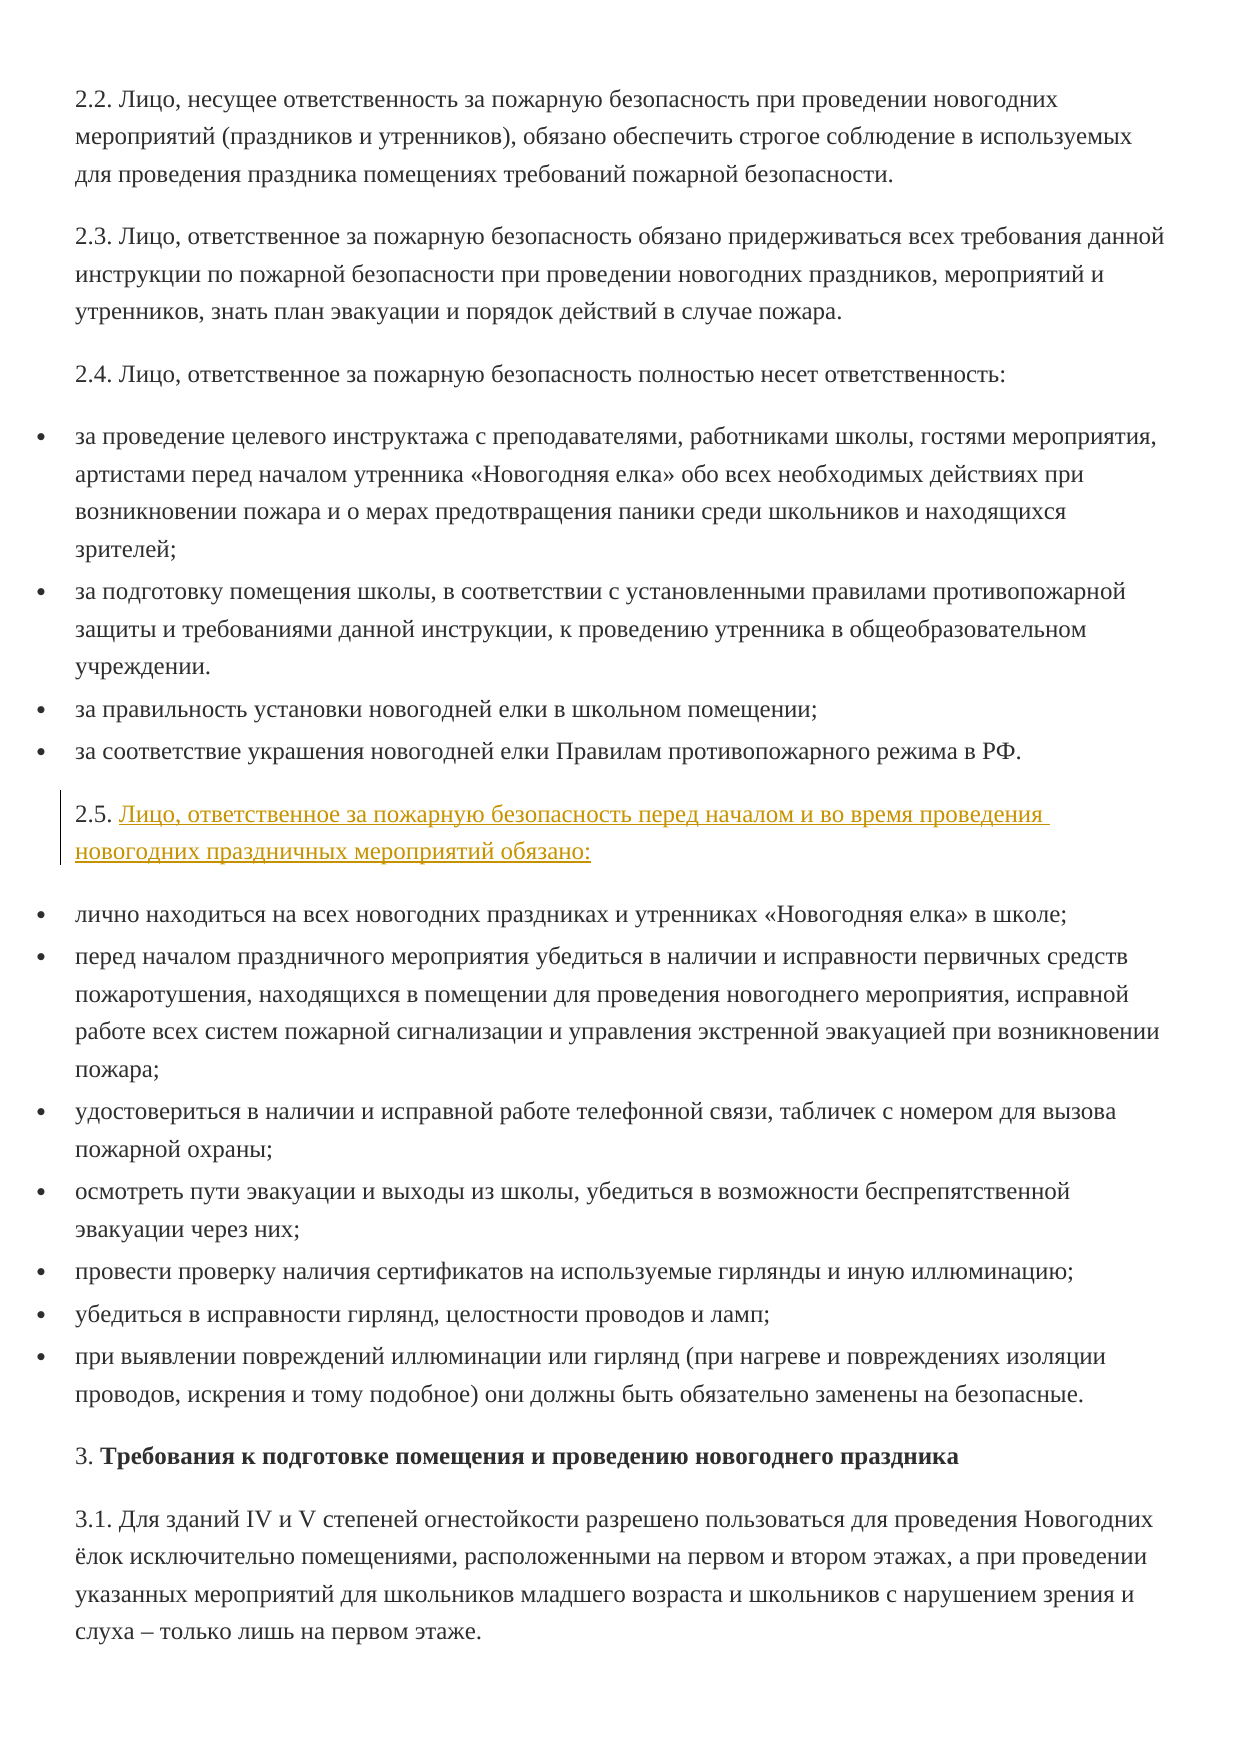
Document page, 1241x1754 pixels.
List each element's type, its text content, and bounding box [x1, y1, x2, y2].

list перед началом праздничного мероприятия убедиться в наличии и исправности первичных средств пожаротушения, находящихся в помещении для проведения новогоднего мероприятия, исправной работе всех систем пожарной сигнализации и управления экстренной эвакуацией при возникновении пожара; [37, 932, 1165, 1082]
list при выявлении повреждений иллюминации или гирлянд (при нагреве и повреждениях изоляции проводов, искрения и тому подобное) они должны быть обязательно заменены на безопасные. [37, 1332, 1165, 1407]
list за проведение целевого инструктажа с преподавателями, работниками школы, гостями мероприятия, артистами перед началом утренника «Новогодняя елка» обо всех необходимых действиях при возникновении пожара и о мерах предотвращения паники среди школьников и находящихся зрителей; [37, 412, 1165, 562]
text 2.4. Лицо, ответственное за пожарную безопасность полностью несет ответственность: [75, 350, 1165, 387]
text 3.1. Для зданий IV и V степеней огнестойкости разрешено пользоваться для проведения Новогодних ёлок исключительно помещениями, расположенными на первом и втором этажах, а при проведении указанных мероприятий для школьников младшего возраста и школьников с нарушением зрения и слуха – только лишь на первом этаже. [75, 1495, 1165, 1645]
text 2.2. Лицо, несущее ответственность за пожарную безопасность при проведении новогодних мероприятий (праздников и утренников), обязано обеспечить строгое соблюдение в используемых для проведения праздника помещениях требований пожарной безопасности. [75, 75, 1165, 187]
list лично находиться на всех новогодних праздниках и утренниках «Новогодняя елка» в школе; [37, 890, 1165, 927]
text 2.5. [75, 790, 1165, 865]
list провести проверку наличия сертификатов на используемые гирлянды и иную иллюминацию; [37, 1247, 1165, 1285]
list за подготовку помещения школы, в соответствии с установленными правилами противопожарной защиты и требованиями данной инструкции, к проведению утренника в общеобразовательном учреждении. [37, 567, 1165, 680]
list осмотреть пути эвакуации и выходы из школы, убедиться в возможности беспрепятственной эвакуации через них; [37, 1167, 1165, 1242]
text 2.3. Лицо, ответственное за пожарную безопасность обязано придерживаться всех требования данной инструкции по пожарной безопасности при проведении новогодних праздников, мероприятий и утренников, знать план эвакуации и порядок действий в случае пожара. [75, 212, 1165, 325]
list за соответствие украшения новогодней елки Правилам противопожарного режима в РФ. [37, 727, 1165, 765]
text 3. Требования к подготовке помещения и проведению новогоднего праздника [75, 1432, 1165, 1470]
list за правильность установки новогодней елки в школьном помещении; [37, 685, 1165, 722]
list убедиться в исправности гирлянд, целостности проводов и ламп; [37, 1290, 1165, 1327]
list удостовериться в наличии и исправной работе телефонной связи, табличек с номером для вызова пожарной охраны; [37, 1087, 1165, 1162]
